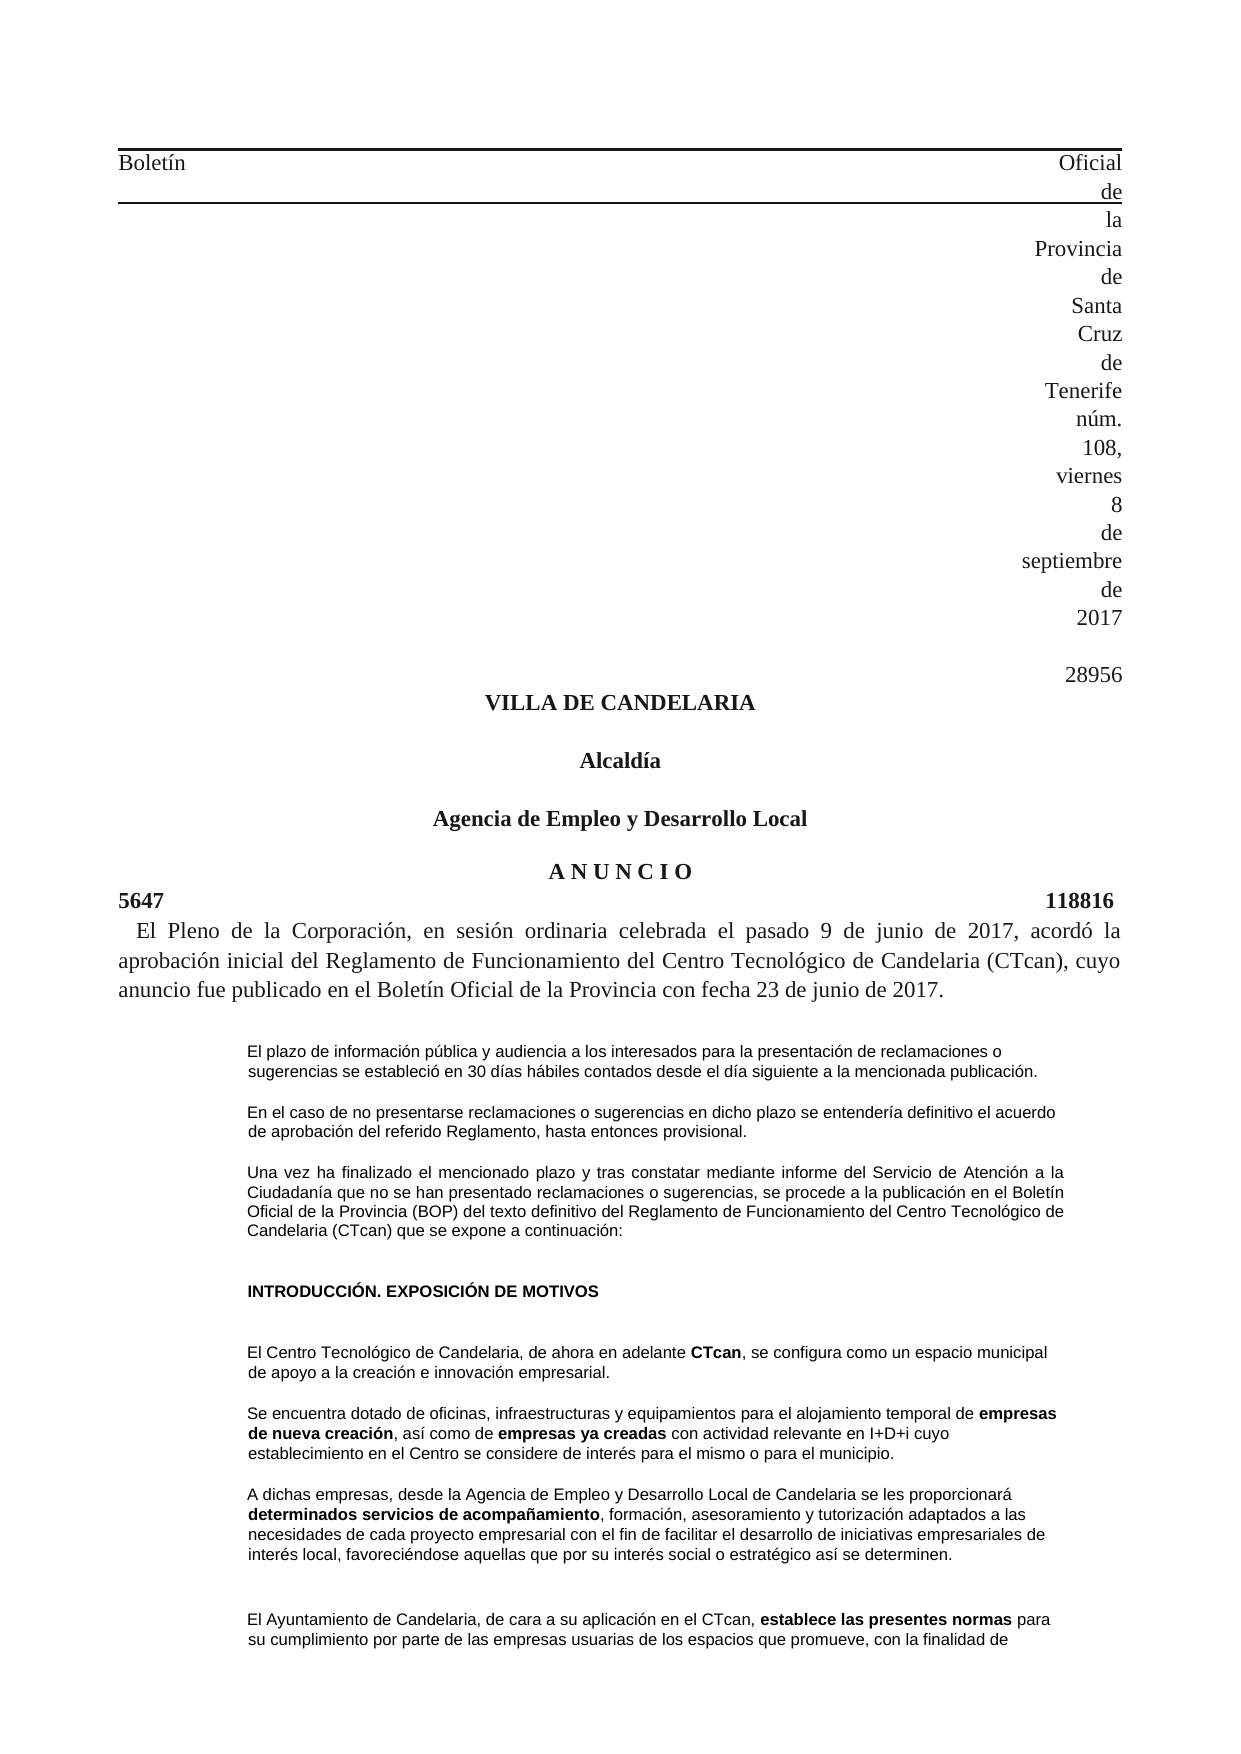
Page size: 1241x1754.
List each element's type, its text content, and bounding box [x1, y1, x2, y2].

text El Ayuntamiento de Candelaria, de cara a su aplicación en el CTcan, establece las presentes normas para su cumplimiento por parte de las empresas usuarias de los espacios que promueve, con la finalidad de armonizar y organizar las actividades que se desarrollen en ellos y clarificar los derechos y responsabilidades de las empresas en relación con los derechos y responsabilidades de la propiedad. [247, 1610, 1065, 1649]
text A dichas empresas, desde la Agencia de Empleo y Desarrollo Local de Candelaria se les proporcionará determinados servicios de acompañamiento, formación, asesoramiento y tutorización adaptados a las necesidades de cada proyecto empresarial con el fin de facilitar el desarrollo de iniciativas empresariales de interés local, favoreciéndose aquellas que por su interés social o estratégico así se determinen. [247, 1485, 1065, 1564]
text VILLA DE CANDELARIA [118, 689, 1122, 716]
text Agencia de Empleo y Desarrollo Local [118, 805, 1122, 831]
subtitle 118816 [118, 887, 1122, 913]
text El Centro Tecnológico de Candelaria, de ahora en adelante CTcan, se configura como un espacio municipal de apoyo a la creación e innovación empresarial. [247, 1343, 1065, 1382]
text INTRODUCCIÓN. EXPOSICIÓN DE MOTIVOS [247, 1282, 1075, 1301]
text A N U N C I O [118, 858, 1122, 885]
text Alcaldía [118, 747, 1122, 773]
text Se encuentra dotado de oficinas, infraestructuras y equipamientos para el alojamiento temporal de empresas de nueva creación, así como de empresas ya creadas con actividad relevante en I+D+i cuyo establecimiento en el Centro se considere de interés para el mismo o para el municipio. [247, 1404, 1065, 1463]
text En el caso de no presentarse reclamaciones o sugerencias en dicho plazo se entendería definitivo el acuerdo de aprobación del referido Reglamento, hasta entonces provisional. [247, 1102, 1065, 1141]
text Una vez ha finalizado el mencionado plazo y tras constatar mediante informe del Servicio de Atención a la Ciudadanía que no se han presentado reclamaciones o sugerencias, se procede a la publicación en el Boletín Oficial de la Provincia (BOP) del texto definitivo del Reglamento de Funcionamiento del Centro Tecnológico de Candelaria (CTcan) que se expone a continuación: [247, 1163, 1065, 1240]
text El plazo de información pública y audiencia a los interesados para la presentación de reclamaciones o sugerencias se estableció en 30 días hábiles contados desde el día siguiente a la mencionada publicación. [247, 1041, 1065, 1081]
text El Pleno de la Corporación, en sesión ordinaria celebrada el pasado 9 de junio de 2017, acordó la aprobación inicial del Reglamento de Funcionamiento del Centro Tecnológico de Candelaria (CTcan), cuyo anuncio fue publicado en el Boletín Oficial de la Provincia con fecha 23 de junio de 2017. [118, 918, 1122, 1003]
